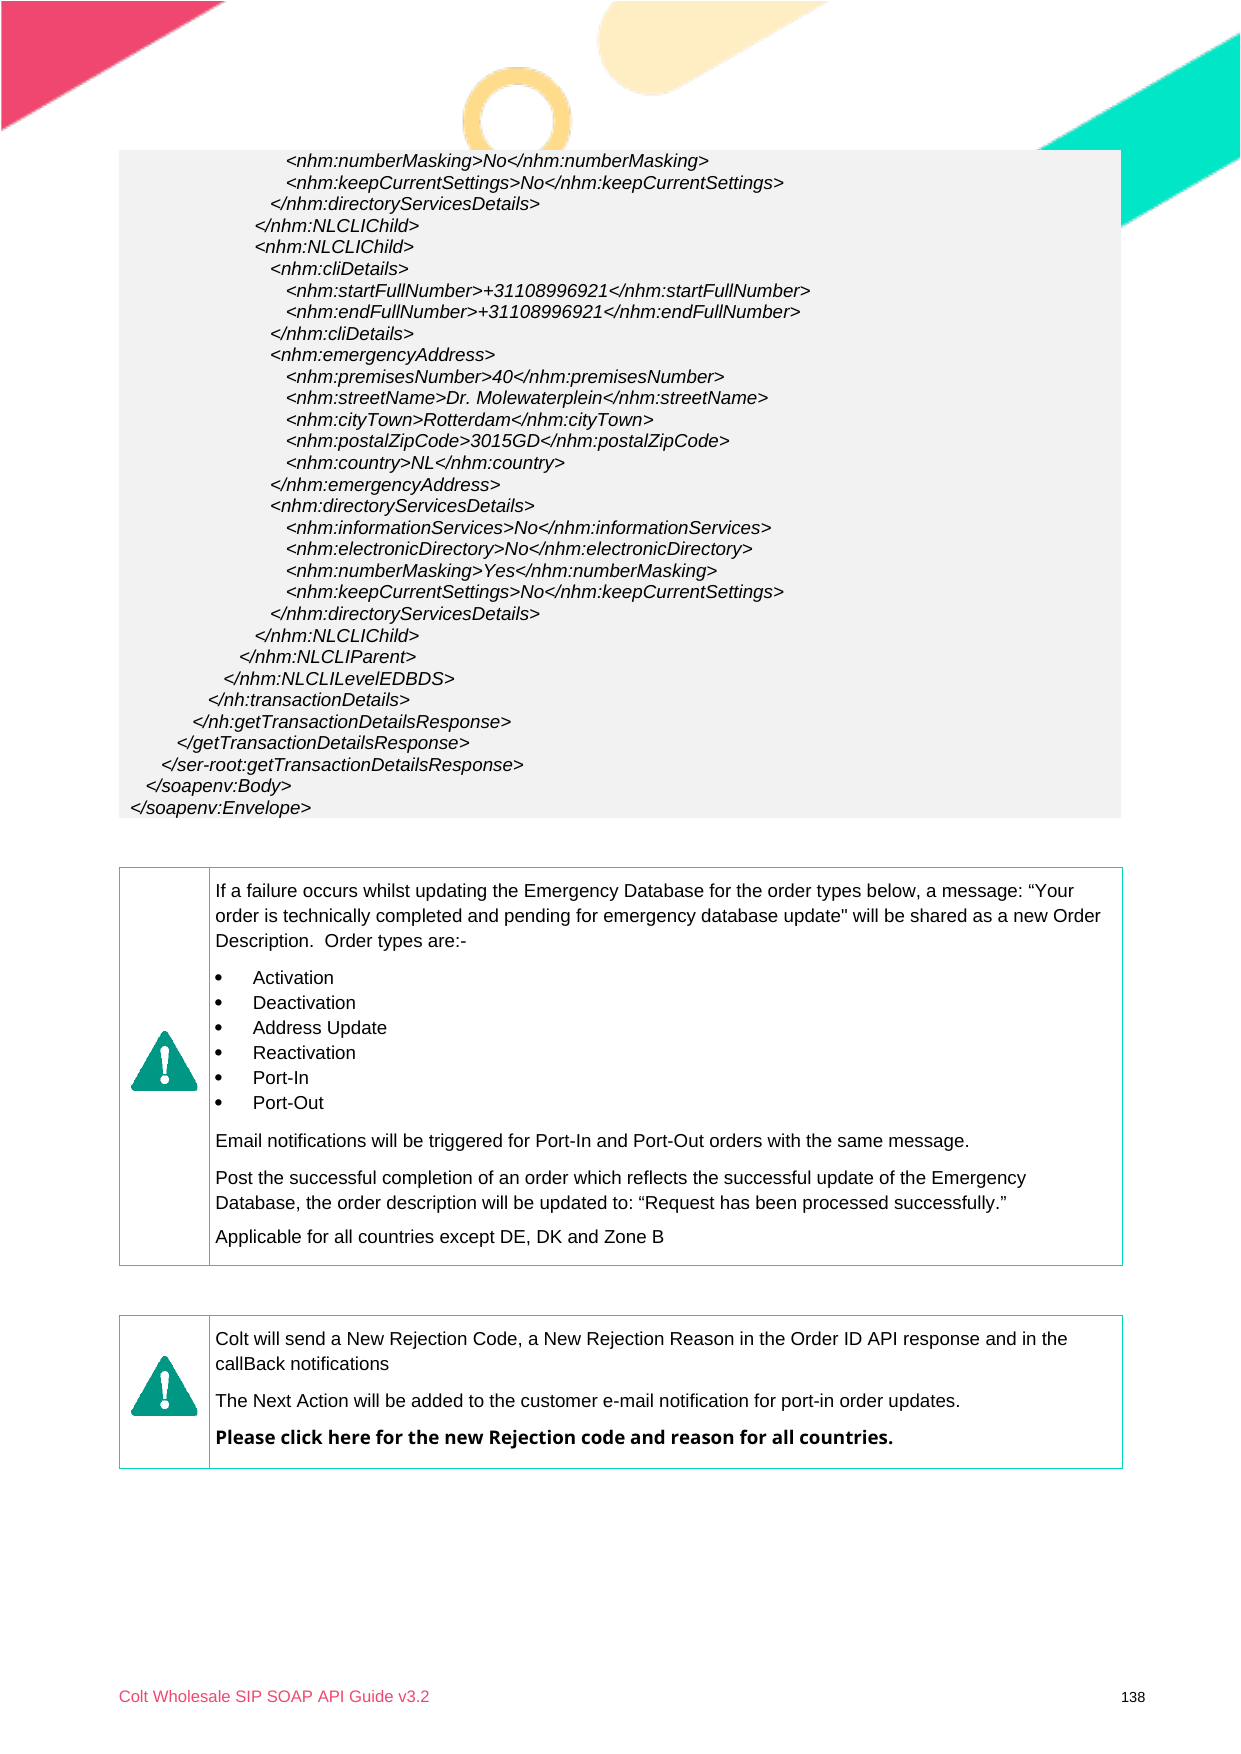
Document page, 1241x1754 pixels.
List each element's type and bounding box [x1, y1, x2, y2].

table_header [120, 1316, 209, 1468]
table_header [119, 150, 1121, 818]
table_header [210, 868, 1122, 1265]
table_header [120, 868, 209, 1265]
picture [1, 1, 1241, 379]
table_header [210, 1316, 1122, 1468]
